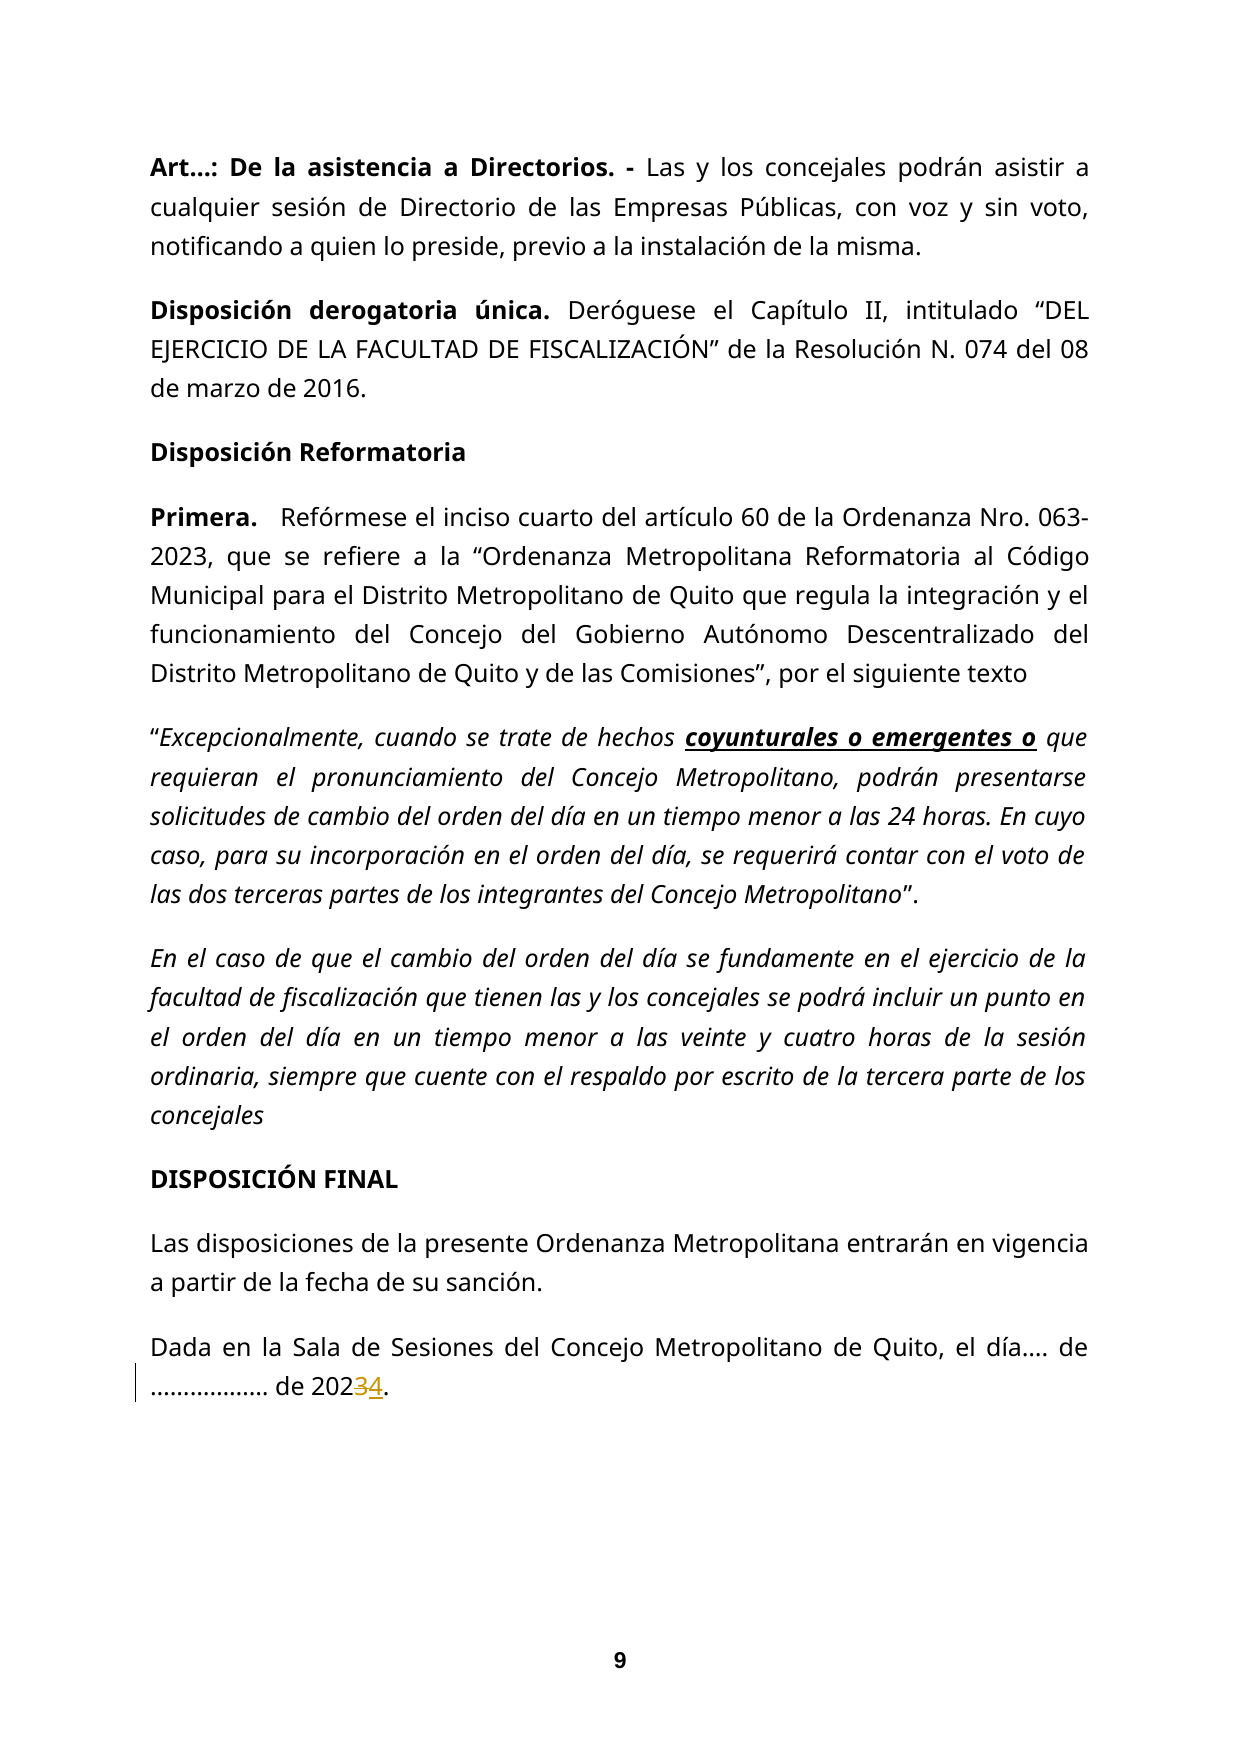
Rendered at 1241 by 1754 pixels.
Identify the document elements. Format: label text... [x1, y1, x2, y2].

text “Excepcionalmente, cuando se trate de hechos coyunturales o emergentes o que requieran el pronunciamiento del Concejo Metropolitano, podrán presentarse solicitudes de cambio del orden del día en un tiempo menor a las 24 horas. En cuyo caso, para su incorporación en el orden del día, se requerirá contar con el voto de las dos terceras partes de los integrantes del Concejo Metropolitano”. [150, 720, 1090, 911]
text En el caso de que el cambio del orden del día se fundamente en el ejercicio de la facultad de fiscalización que tienen las y los concejales se podrá incluir un punto en el orden del día en un tiempo menor a las veinte y cuatro horas de la sesión ordinaria, siempre que cuente con el respaldo por escrito de la tercera parte de los concejales [150, 941, 1090, 1132]
text Dada en la Sala de Sesiones del Concejo Metropolitano de Quito, el día…. de ……………… de 202. [150, 1329, 1090, 1402]
text Art…: De la asistencia a Directorios. - Las y los concejales podrán asistir a cualquier sesión de Directorio de las Empresas Públicas, con voz y sin voto, notificando a quien lo preside, previo a la instalación de la misma. [150, 150, 1090, 262]
text Disposición derogatoria única. Deróguese el Capítulo II, intitulado “DEL EJERCICIO DE LA FACULTAD DE FISCALIZACIÓN” de la Resolución N. 074 del 08 de marzo de 2016. [150, 292, 1090, 405]
text Disposición Reformatoria [150, 435, 1090, 469]
text DISPOSICIÓN FINAL [150, 1162, 1090, 1196]
text Primera. Refórmese el inciso cuarto del artículo 60 de la Ordenanza Nro. 063-2023, que se refiere a la “Ordenanza Metropolitana Reformatoria al Código Municipal para el Distrito Metropolitano de Quito que regula la integración y el funcionamiento del Concejo del Gobierno Autónomo Descentralizado del Distrito Metropolitano de Quito y de las Comisiones”, por el siguiente texto [150, 499, 1090, 690]
text Las disposiciones de la presente Ordenanza Metropolitana entrarán en vigencia a partir de la fecha de su sanción. [150, 1226, 1090, 1299]
